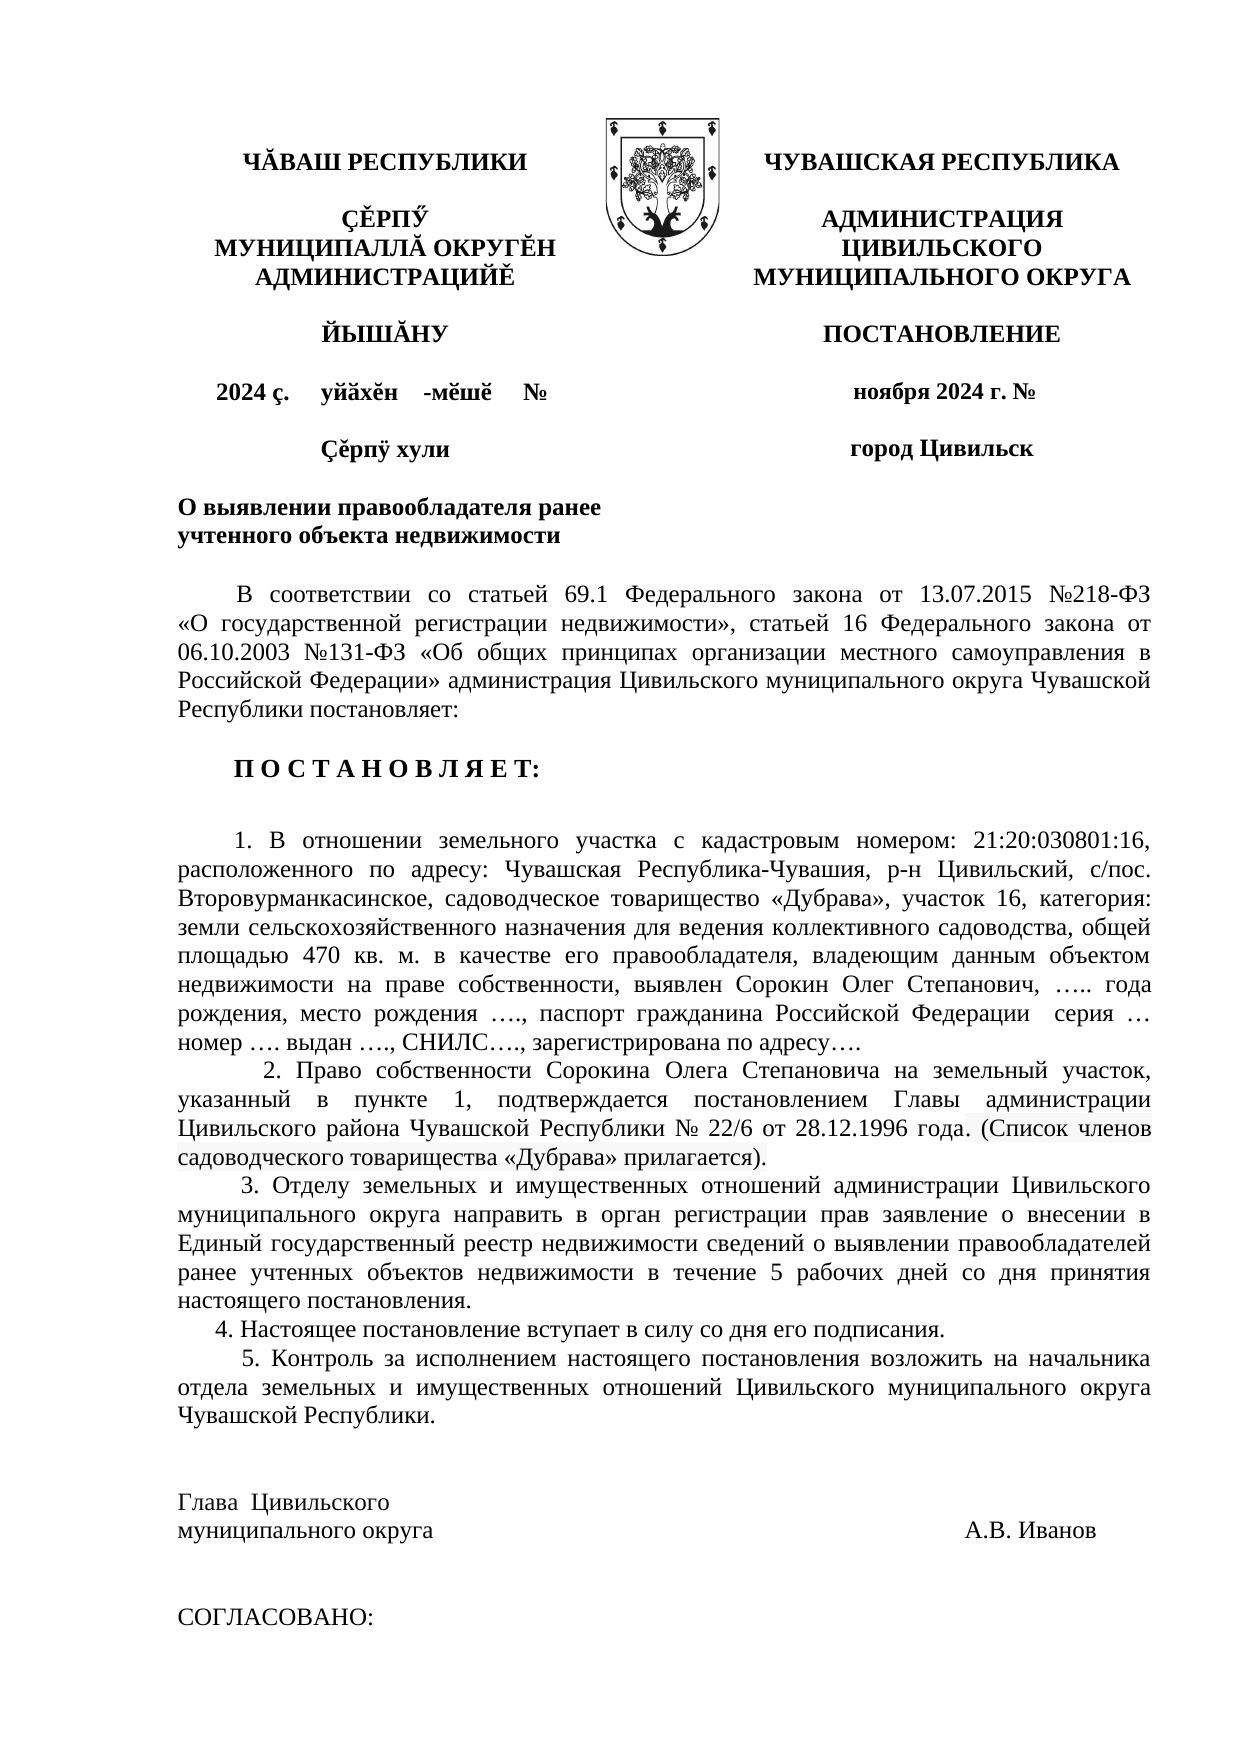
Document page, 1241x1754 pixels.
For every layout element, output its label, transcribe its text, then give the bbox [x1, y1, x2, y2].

text 1. В отношении земельного участка с кадастровым номером: 21:20:030801:16, расположенного по адресу: Чувашская Республика-Чувашия, р-н Цивильский, с/пос. Второвурманкасинское, садоводческое товарищество «Дубрава», участок 16, категория: земли сельскохозяйственного назначения для ведения коллективного садоводства, общей площадью 470 кв. м. в качестве его правообладателя, владеющим данным объектом недвижимости на праве собственности, выявлен Сорокин Олег Степанович, ….. года рождения, место рождения …., паспорт гражданина Российской Федерации серия … номер …. выдан …., СНИЛС…., зарегистрирована по адресу…. [177, 826, 1152, 1056]
text О выявлении правообладателя ранее [177, 492, 1152, 521]
table_header ЧУВАШСКАЯ РЕСПУБЛИКА [732, 118, 1152, 204]
picture [605, 118, 720, 256]
text СОГЛАСОВАНО: [177, 1602, 1152, 1631]
text 2. Право собственности Сорокина Олега Степановича на земельный участок, указанный в пункте 1, подтверждается постановлением Главы администрации Цивильского района Чувашской Республики № 22/6 от 28.12.1996 года. (Список членов садоводческого товарищества «Дубрава» прилагается). [177, 1056, 1152, 1171]
table_header [593, 118, 732, 463]
text 4. Настоящее постановление вступает в силу со дня его подписания. [177, 1314, 1152, 1343]
text 3. Отделу земельных и имущественных отношений администрации Цивильского муниципального округа направить в орган регистрации прав заявление о внесении в Единый государственный реестр недвижимости сведений о выявлении правообладателей ранее учтенных объектов недвижимости в течение 5 рабочих дней со дня принятия настоящего постановления. [177, 1171, 1152, 1314]
table_cell ÇĚРПӲ МУНИЦИПАЛЛĂ ОКРУГĔН АДМИНИСТРАЦИЙĚ ЙЫШĂНУ 2024 ç. уйӑхĕн -мӗшӗ № Çěрпÿ хули [177, 204, 593, 463]
text 5. Контроль за исполнением настоящего постановления возложить на начальника отдела земельных и имущественных отношений Цивильского муниципального округа Чувашской Республики. [177, 1343, 1152, 1429]
text Глава Цивильского [177, 1487, 1152, 1516]
table_cell АДМИНИСТРАЦИЯ ЦИВИЛЬСКОГО МУНИЦИПАЛЬНОГО ОКРУГА ПОСТАНОВЛЕНИЕ ноября 2024 г. № город Цивильск [732, 204, 1152, 463]
text В соответствии со статьей 69.1 Федерального закона от 13.07.2015 №218-ФЗ «О государственной регистрации недвижимости», статьей 16 Федерального закона от 06.10.2003 №131-ФЗ «Об общих принципах организации местного самоуправления в Российской Федерации» администрация Цивильского муниципального округа Чувашской Республики постановляет: [177, 579, 1152, 723]
text муниципального округа А.В. Иванов [177, 1516, 1152, 1544]
table_header ЧĂВАШ РЕСПУБЛИКИ [177, 118, 593, 204]
text П О С Т А Н О В Л Я Е Т: [177, 753, 1152, 783]
text учтенного объекта недвижимости [177, 521, 1152, 549]
